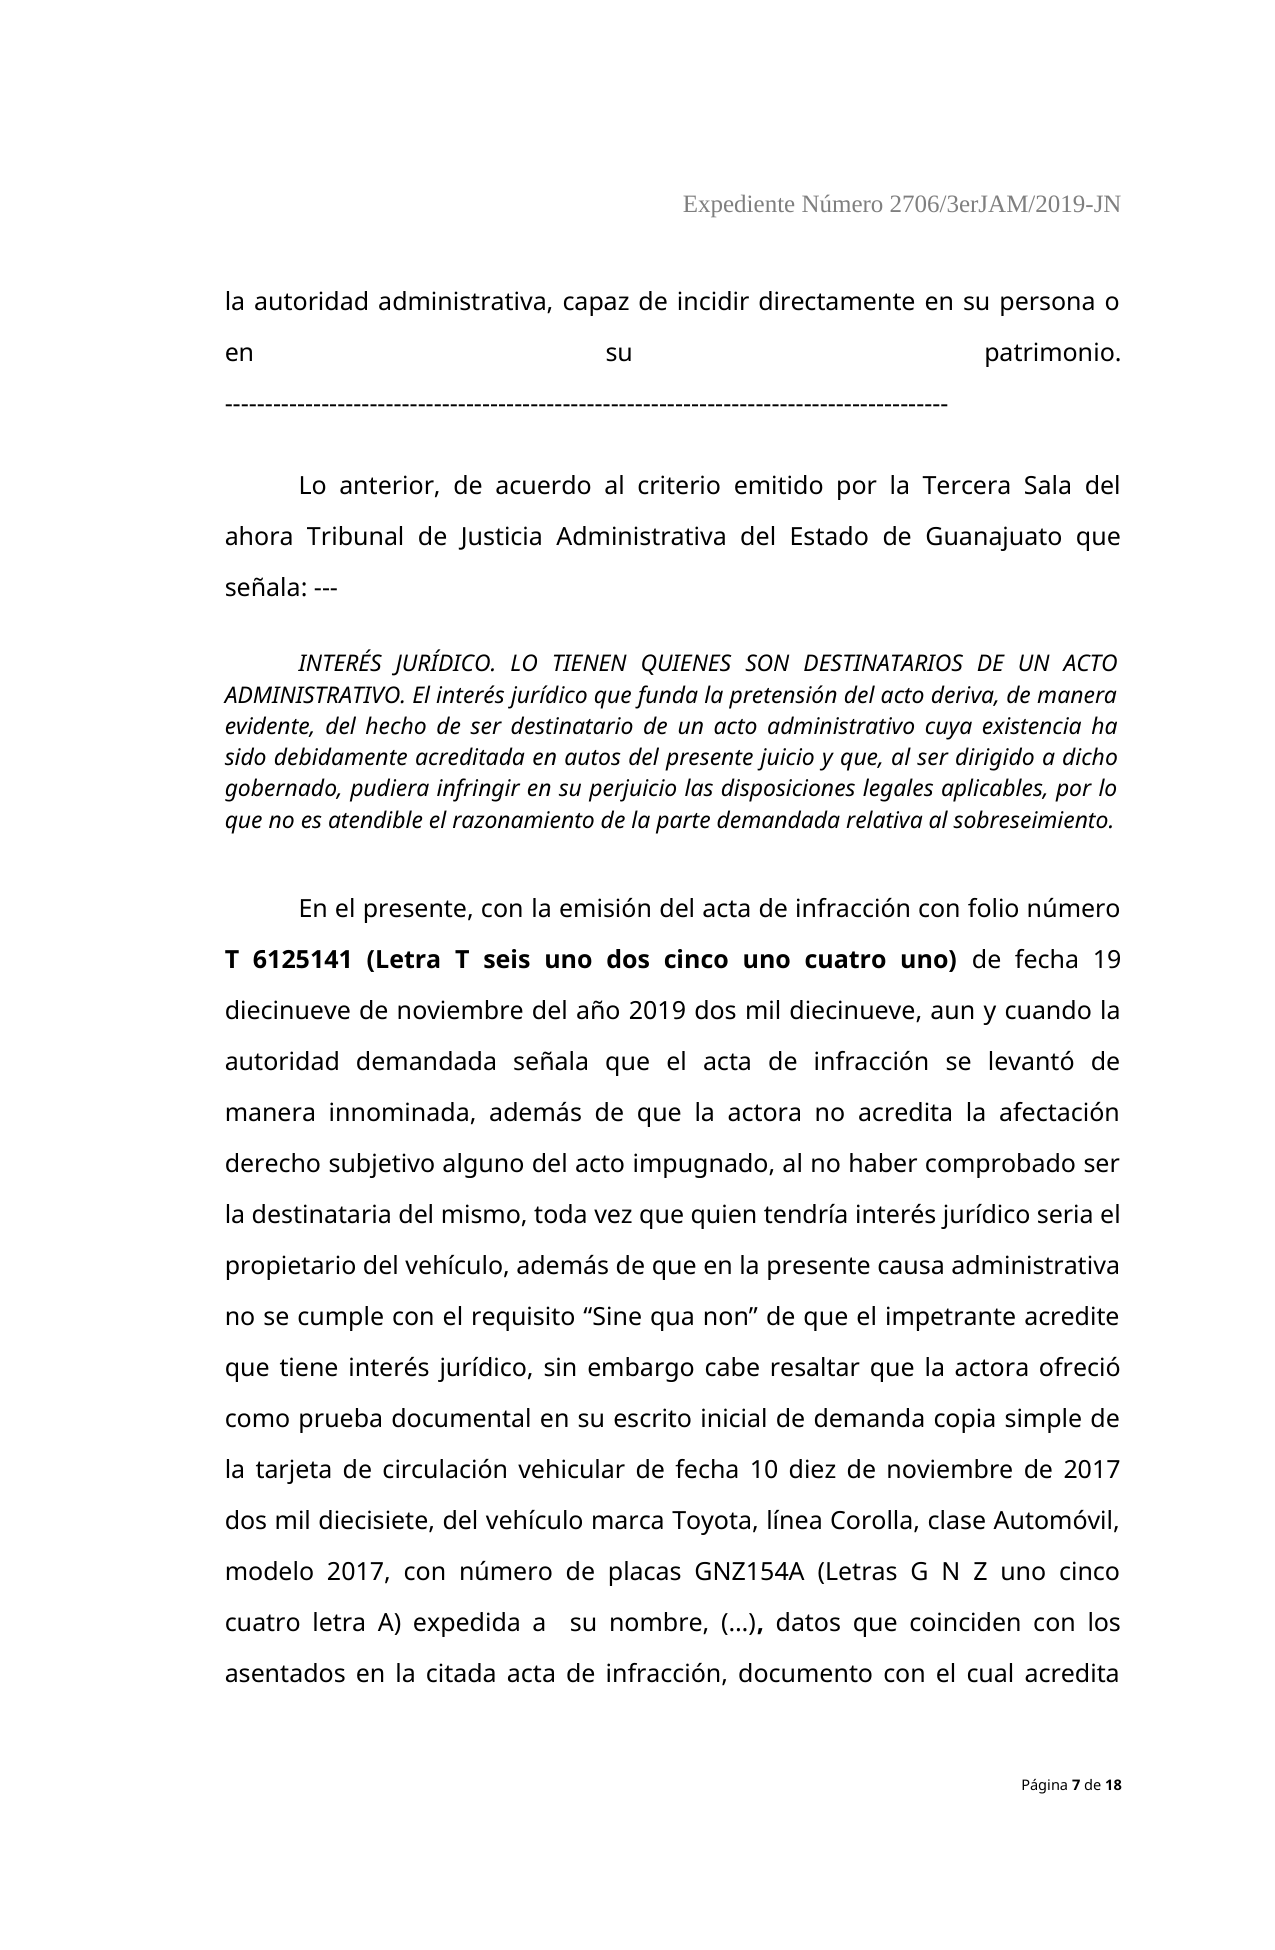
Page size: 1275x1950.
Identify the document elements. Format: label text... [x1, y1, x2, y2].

text Lo anterior, de acuerdo al criterio emitido por la Tercera Sala del ahora Tribunal de Justicia Administrativa del Estado de Guanajuato que señala: --- [224, 468, 1121, 604]
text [224, 890, 1121, 1690]
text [224, 283, 1121, 420]
text INTERÉS JURÍDICO. LO TIENEN QUIENES SON DESTINATARIOS DE UN ACTO ADMINISTRATIVO. El interés jurídico que funda la pretensión del acto deriva, de manera evidente, del hecho de ser destinatario de un acto administrativo cuya existencia ha sido debidamente acreditada en autos del presente juicio y que, al ser dirigido a dicho gobernado, pudiera infringir en su perjuicio las disposiciones legales aplicables, por lo que no es atendible el razonamiento de la parte demandada relativa al sobreseimiento. [224, 647, 1121, 835]
